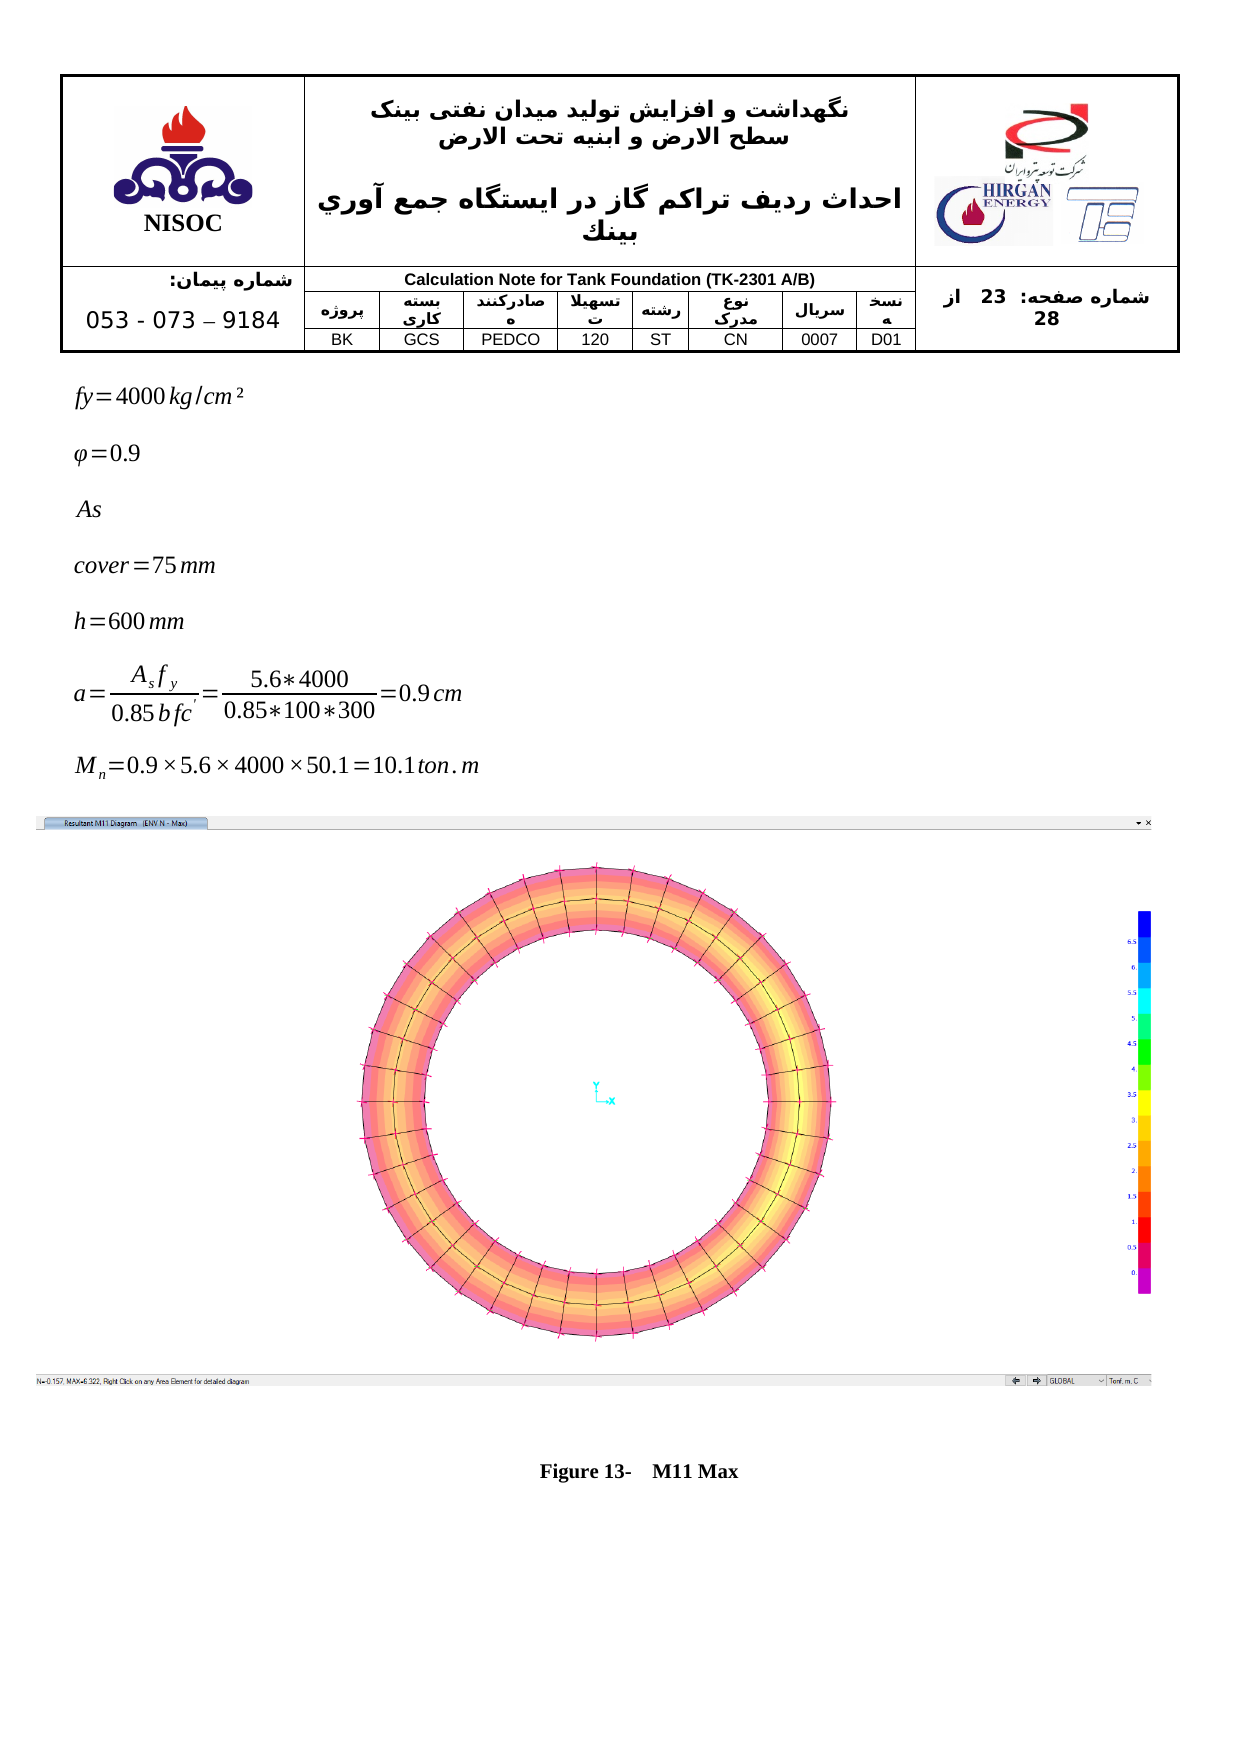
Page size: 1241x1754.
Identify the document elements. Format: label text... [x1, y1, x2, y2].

picture [934, 103, 1089, 246]
title M11 Max [126, 1459, 1152, 1483]
picture [113, 106, 253, 208]
picture [36, 816, 1152, 1386]
